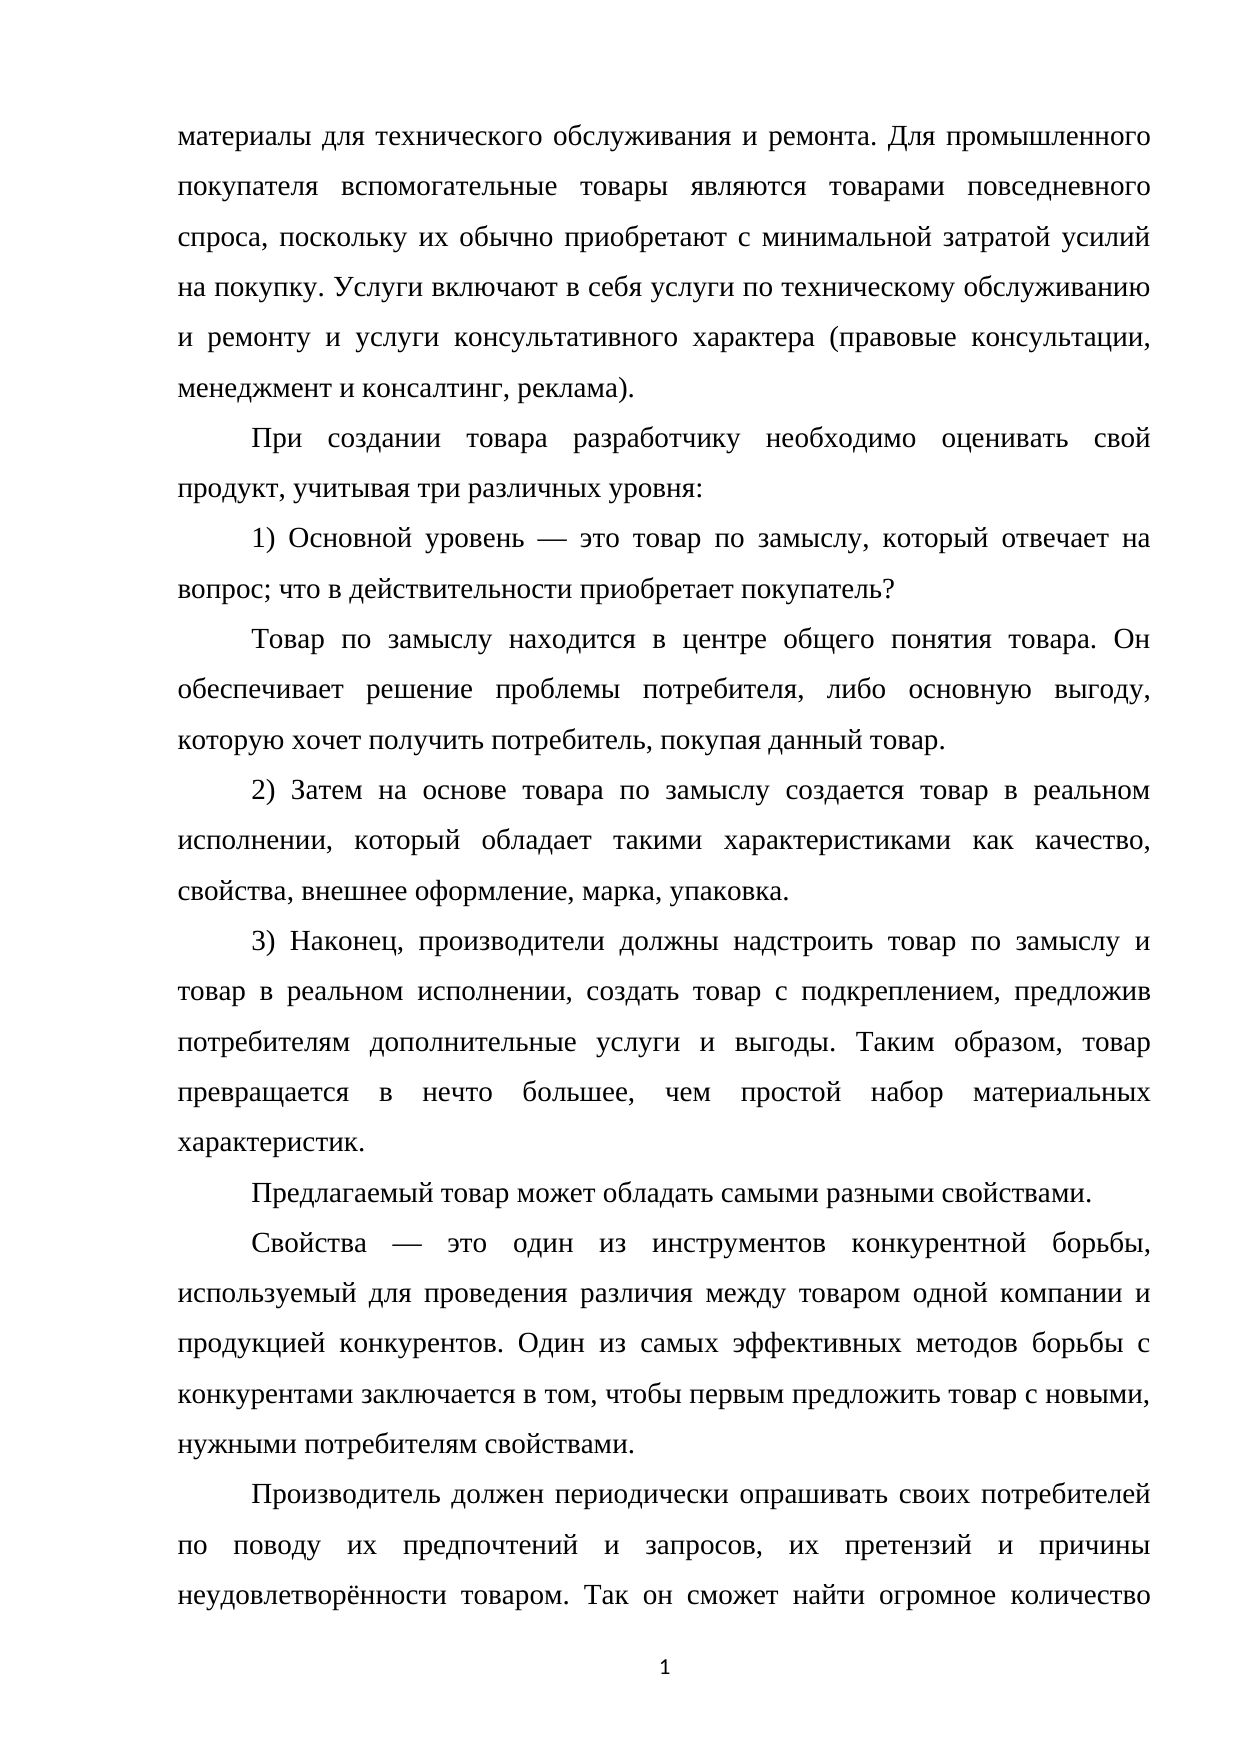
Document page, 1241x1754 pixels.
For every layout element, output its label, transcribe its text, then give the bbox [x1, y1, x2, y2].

text 1) Основной уровень — это товар по замыслу, который отвечает на вопрос; что в действительности приобретает покупатель? [177, 521, 1152, 604]
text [177, 1477, 1152, 1611]
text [177, 118, 1152, 403]
text 3) Наконец, производители должны надстроить товар по замыслу и товар в реальном исполнении, создать товар с подкреплением, предложив потребителям дополнительные услуги и выгоды. Таким образом, товар превращается в нечто большее, чем простой набор материальных характеристик. [177, 923, 1152, 1158]
text 2) Затем на основе товара по замыслу создается товар в реальном исполнении, который обладает такими характеристиками как качество, свойства, внешнее оформление, марка, упаковка. [177, 772, 1152, 906]
text Товар по замыслу находится в центре общего понятия товара. Он обеспечивает решение проблемы потребителя, либо основную выгоду, которую хочет получить потребитель, покупая данный товар. [177, 621, 1152, 755]
text Свойства — это один из инструментов конкурентной борьбы, используемый для проведения различия между товаром одной компании и продукцией конкурентов. Один из самых эффективных методов борьбы с конкурентами заключается в том, чтобы первым предложить товар с новыми, нужными потребителям свойствами. [177, 1225, 1152, 1460]
text При создании товара разработчику необходимо оценивать свой продукт, учитывая три различных уровня: [177, 420, 1152, 504]
text Предлагаемый товар может обладать самыми разными свойствами. [177, 1175, 1152, 1208]
